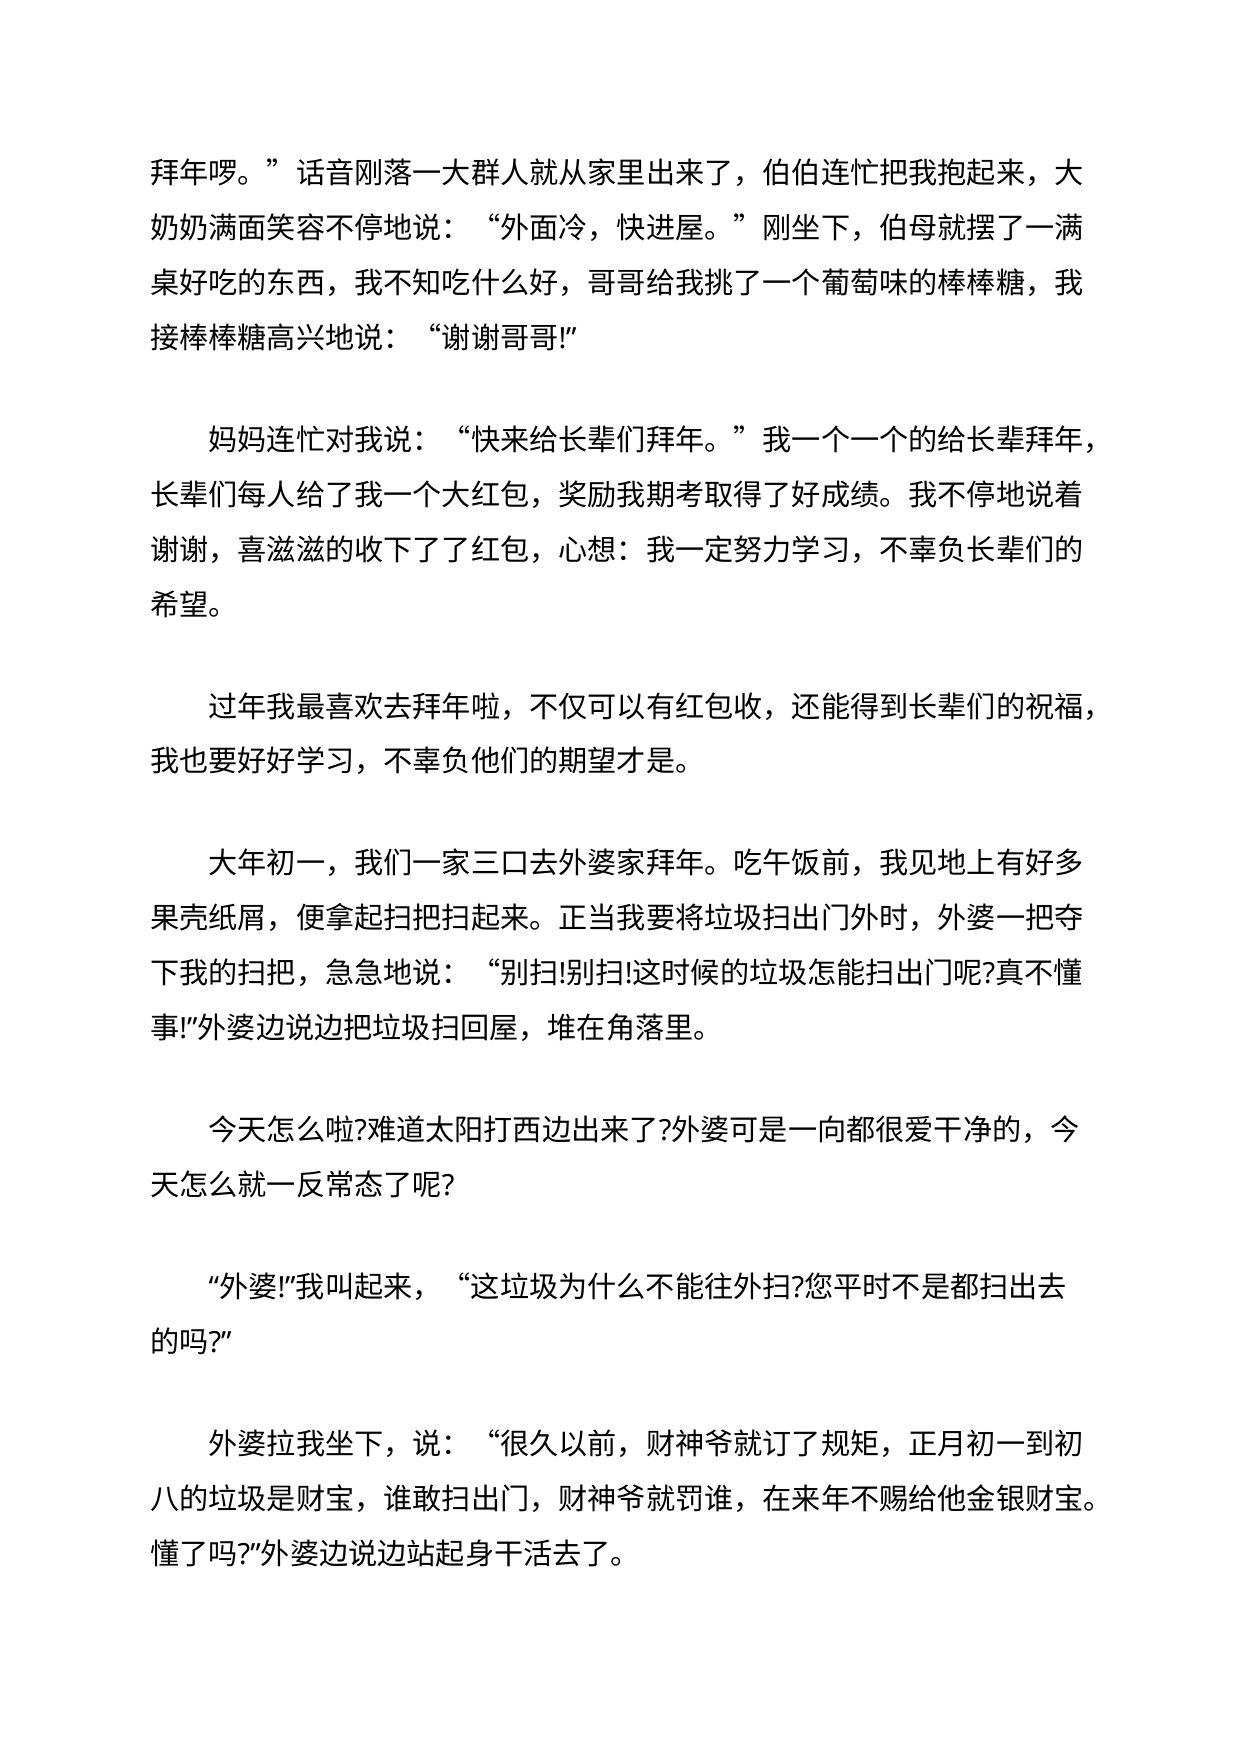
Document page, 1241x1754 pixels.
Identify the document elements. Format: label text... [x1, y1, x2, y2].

text 大年初一，我们一家三口去外婆家拜年。吃午饭前，我见地上有好多果壳纸屑，便拿起扫把扫起来。正当我要将垃圾扫出门外时，外婆一把夺下我的扫把，急急地说：“别扫!别扫!这时候的垃圾怎能扫出门呢?真不懂事!”外婆边说边把垃圾扫回屋，堆在角落里。 [150, 840, 1090, 1047]
text 妈妈连忙对我说：“快来给长辈们拜年。”我一个一个的给长辈拜年，长辈们每人给了我一个大红包，奖励我期考取得了好成绩。我不停地说着谢谢，喜滋滋的收下了了红包，心想：我一定努力学习，不辜负长辈们的希望。 [150, 417, 1090, 624]
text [150, 150, 1090, 357]
text “外婆!”我叫起来，“这垃圾为什么不能往外扫?您平时不是都扫出去的吗?” [150, 1263, 1090, 1361]
text 今天怎么啦?难道太阳打西边出来了?外婆可是一向都很爱干净的，今天怎么就一反常态了呢? [150, 1107, 1090, 1204]
text 外婆拉我坐下，说：“很久以前，财神爷就订了规矩，正月初一到初八的垃圾是财宝，谁敢扫出门，财神爷就罚谁，在来年不赐给他金银财宝。懂了吗?”外婆边说边站起身干活去了。 [150, 1421, 1090, 1573]
text 过年我最喜欢去拜年啦，不仅可以有红包收，还能得到长辈们的祝福，我也要好好学习，不辜负他们的期望才是。 [150, 683, 1090, 780]
